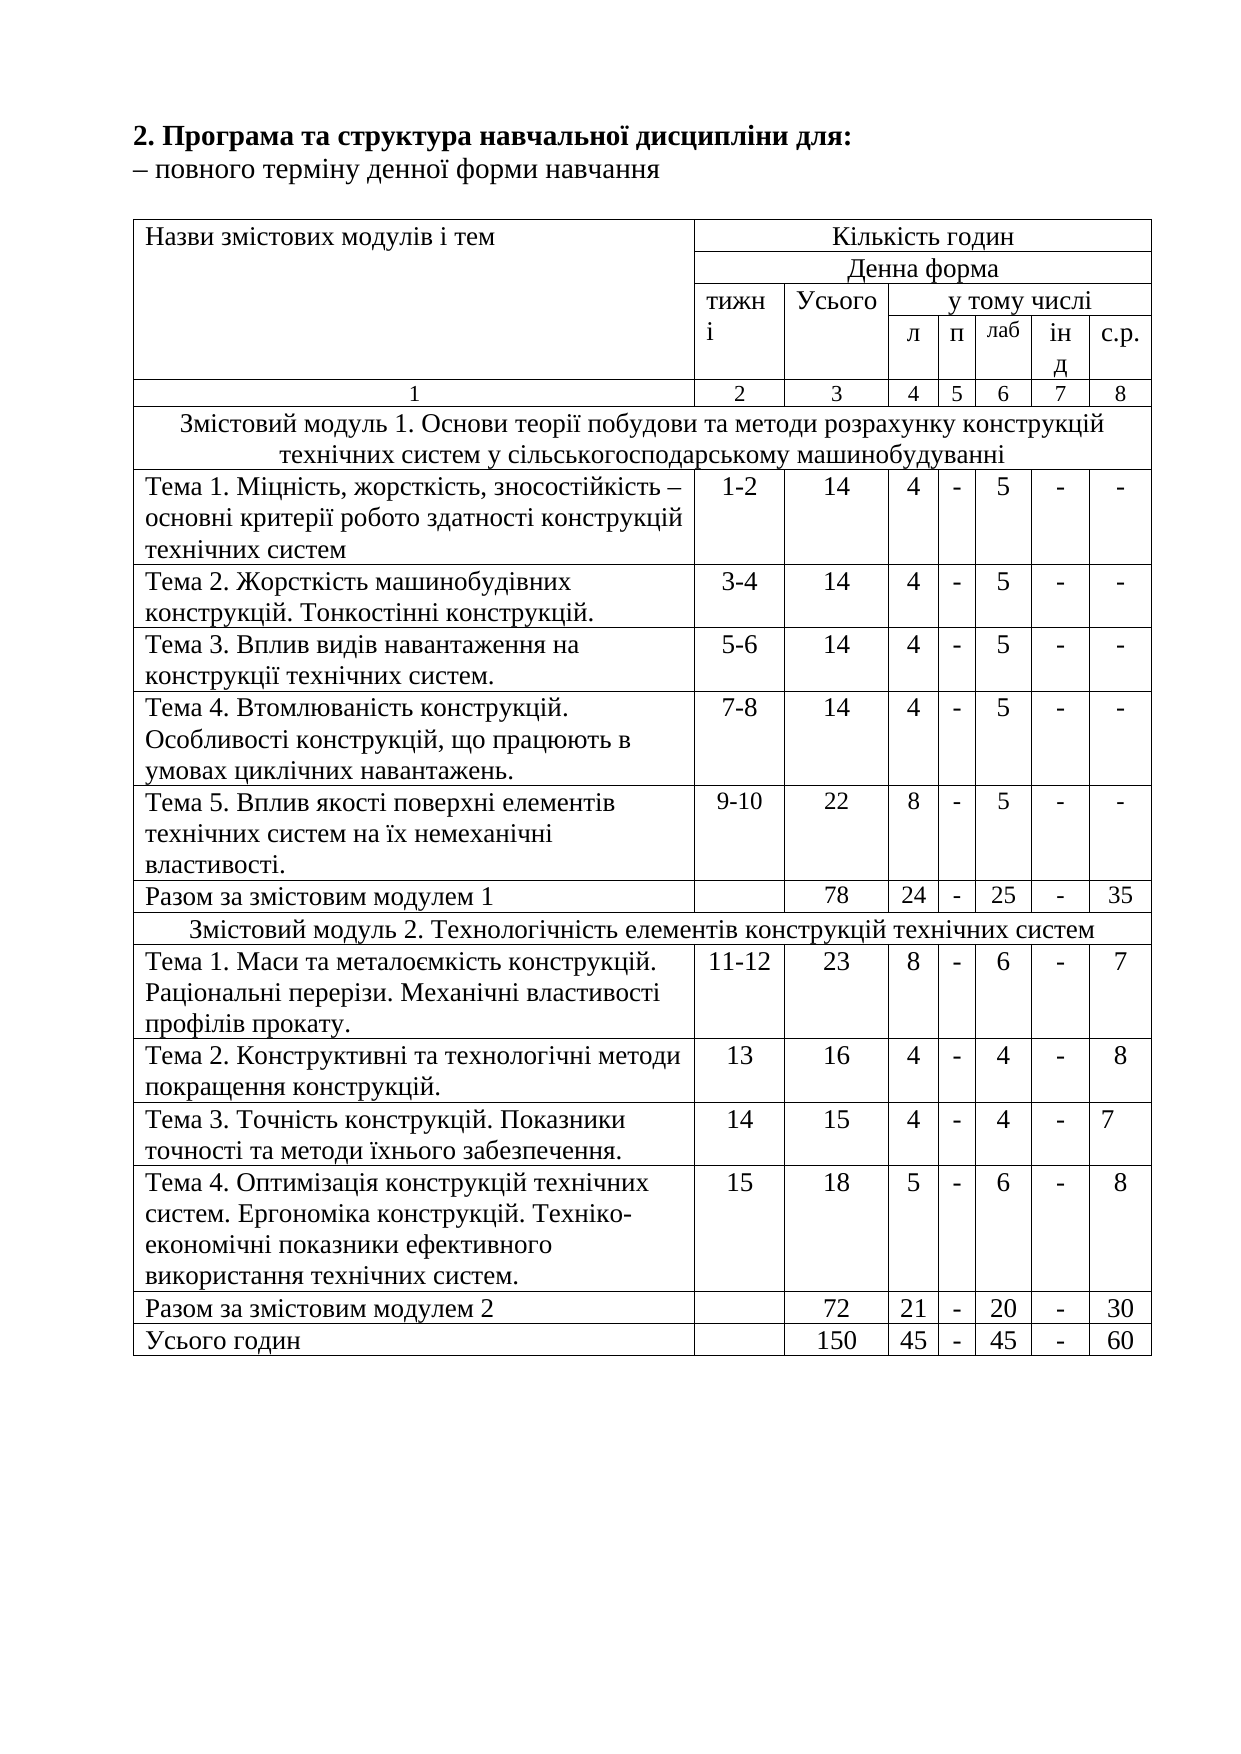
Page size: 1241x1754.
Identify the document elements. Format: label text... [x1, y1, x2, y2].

table_cell 6 [976, 380, 1031, 406]
table_cell Денна форма [695, 252, 1151, 283]
table_cell [695, 1292, 784, 1323]
table_cell - [1032, 692, 1089, 785]
table_cell - [1032, 1292, 1089, 1323]
table_cell 5-6 [695, 628, 784, 691]
table_cell - [1032, 470, 1089, 564]
table_cell 8 [889, 786, 938, 879]
table_cell інд [1032, 316, 1089, 379]
table_cell 15 [785, 1103, 888, 1165]
table_cell - [939, 628, 975, 691]
table_cell 45 [889, 1324, 938, 1355]
table_cell 9-10 [695, 786, 784, 879]
table_cell 1-2 [695, 470, 784, 564]
table_cell Разом за змістовим модулем 2 [134, 1292, 694, 1323]
table_cell 4 [976, 1039, 1031, 1102]
table_cell 14 [695, 1103, 784, 1165]
table_cell 20 [976, 1292, 1031, 1323]
table_cell - [939, 1103, 975, 1165]
table_cell 3-4 [695, 565, 784, 627]
table_cell Усього [785, 284, 888, 379]
table_cell - [939, 1166, 975, 1291]
table_cell 11-12 [695, 945, 784, 1038]
text 2. Програма та структура навчальної дисципліни для: [133, 118, 1152, 152]
table_cell 8 [1090, 380, 1151, 406]
table_cell - [1090, 565, 1151, 627]
table_cell Тема 3. Вплив видів навантаження на конструкції технічних систем. [134, 628, 694, 691]
table_cell Тема 4. Оптимізація конструкцій технічних систем. Ергономіка конструкцій. Техніко-економічні показники ефективного використання технічних систем. [134, 1166, 694, 1291]
table_header Назви змістових модулів і тем [134, 220, 694, 379]
table_cell - [939, 945, 975, 1038]
table_cell 13 [695, 1039, 784, 1102]
table_cell Змістовий модуль 1. Основи теорії побудови та методи розрахунку конструкцій технічних систем у сільськогосподарському машинобудуванні [134, 407, 1151, 469]
table_cell 5 [976, 565, 1031, 627]
text – повного терміну денної форми навчання [133, 152, 1152, 185]
table_cell 22 [785, 786, 888, 879]
table_cell - [1032, 1039, 1089, 1102]
table_cell 24 [889, 881, 938, 912]
table_cell - [939, 1039, 975, 1102]
table_cell 21 [889, 1292, 938, 1323]
table_cell 7 [1090, 1103, 1151, 1165]
table_cell 7 [1032, 380, 1089, 406]
table_cell 14 [785, 470, 888, 564]
table_cell 1 [134, 380, 694, 406]
table_cell 4 [889, 565, 938, 627]
table_cell л [889, 316, 938, 379]
table_cell 5 [976, 692, 1031, 785]
table_cell 60 [1090, 1324, 1151, 1355]
table_cell 14 [785, 628, 888, 691]
table_cell 6 [976, 1166, 1031, 1291]
table_cell - [1032, 628, 1089, 691]
table_cell 8 [1090, 1166, 1151, 1291]
table_cell - [1090, 628, 1151, 691]
table_cell 15 [695, 1166, 784, 1291]
table_cell 23 [785, 945, 888, 1038]
table_cell 4 [889, 1039, 938, 1102]
table_cell - [1032, 881, 1089, 912]
table_cell - [1090, 786, 1151, 879]
table_cell у тому числі [889, 284, 1151, 315]
table_cell [695, 1324, 784, 1355]
table_cell 7-8 [695, 692, 784, 785]
table_header Кількість годин [695, 220, 1151, 251]
table_cell 25 [976, 881, 1031, 912]
table_cell Тема 1. Міцність, жорсткість, зносостійкість – основні критерії робото здатності конструкцій технічних систем [134, 470, 694, 564]
table_cell 18 [785, 1166, 888, 1291]
table_cell Тема 2. Жорсткість машинобудівних конструкцій. Тонкостінні конструкцій. [134, 565, 694, 627]
table_cell [695, 881, 784, 912]
table_cell - [1090, 470, 1151, 564]
table_cell 5 [976, 786, 1031, 879]
table_cell 8 [889, 945, 938, 1038]
table_cell п [939, 316, 975, 379]
table_cell - [939, 786, 975, 879]
table_cell Тема 1. Маси та металоємкість конструкцій. Раціональні перерізи. Механічні властивості профілів прокату. [134, 945, 694, 1038]
table_cell 150 [785, 1324, 888, 1355]
table_cell 5 [889, 1166, 938, 1291]
table_cell 14 [785, 692, 888, 785]
table_cell Тема 3. Точність конструкцій. Показники точності та методи їхнього забезпечення. [134, 1103, 694, 1165]
table_cell 78 [785, 881, 888, 912]
table_cell 45 [976, 1324, 1031, 1355]
table_cell 35 [1090, 881, 1151, 912]
table_cell 16 [785, 1039, 888, 1102]
table_cell 5 [976, 470, 1031, 564]
table_cell 14 [785, 565, 888, 627]
table_cell Усього годин [134, 1324, 694, 1355]
table_cell 72 [785, 1292, 888, 1323]
table_cell - [939, 565, 975, 627]
table_cell 3 [785, 380, 888, 406]
table_cell Разом за змістовим модулем 1 [134, 881, 694, 912]
table_cell 7 [1090, 945, 1151, 1038]
table_cell - [1032, 1324, 1089, 1355]
table_cell Тема 5. Вплив якості поверхні елементів технічних систем на їх немеханічні властивості. [134, 786, 694, 879]
table_cell - [939, 470, 975, 564]
table_cell Тема 4. Втомлюваність конструкцій. Особливості конструкцій, що працюють в умовах циклічних навантажень. [134, 692, 694, 785]
table_cell лаб [976, 316, 1031, 379]
table_cell - [1032, 786, 1089, 879]
table_cell - [1032, 945, 1089, 1038]
table_cell 5 [976, 628, 1031, 691]
table_cell - [1032, 1103, 1089, 1165]
table_cell с.р. [1090, 316, 1151, 379]
table_cell - [1032, 565, 1089, 627]
table_cell 30 [1090, 1292, 1151, 1323]
table_cell - [1090, 692, 1151, 785]
table_cell - [939, 1292, 975, 1323]
table_cell Змістовий модуль 2. Технологічність елементів конструкцій технічних систем [134, 913, 1151, 944]
table_cell - [939, 881, 975, 912]
table_cell 4 [976, 1103, 1031, 1165]
table_cell - [1032, 1166, 1089, 1291]
table_cell - [939, 692, 975, 785]
table_cell - [939, 1324, 975, 1355]
table_cell 6 [976, 945, 1031, 1038]
table_cell тижні [695, 284, 784, 379]
table_cell 4 [889, 1103, 938, 1165]
table_cell 2 [695, 380, 784, 406]
table_cell 8 [1090, 1039, 1151, 1102]
table_cell 4 [889, 628, 938, 691]
table_cell 4 [889, 470, 938, 564]
table_cell 4 [889, 692, 938, 785]
table_cell 4 [889, 380, 938, 406]
table_cell Тема 2. Конструктивні та технологічні методи покращення конструкцій. [134, 1039, 694, 1102]
table_cell 5 [939, 380, 975, 406]
